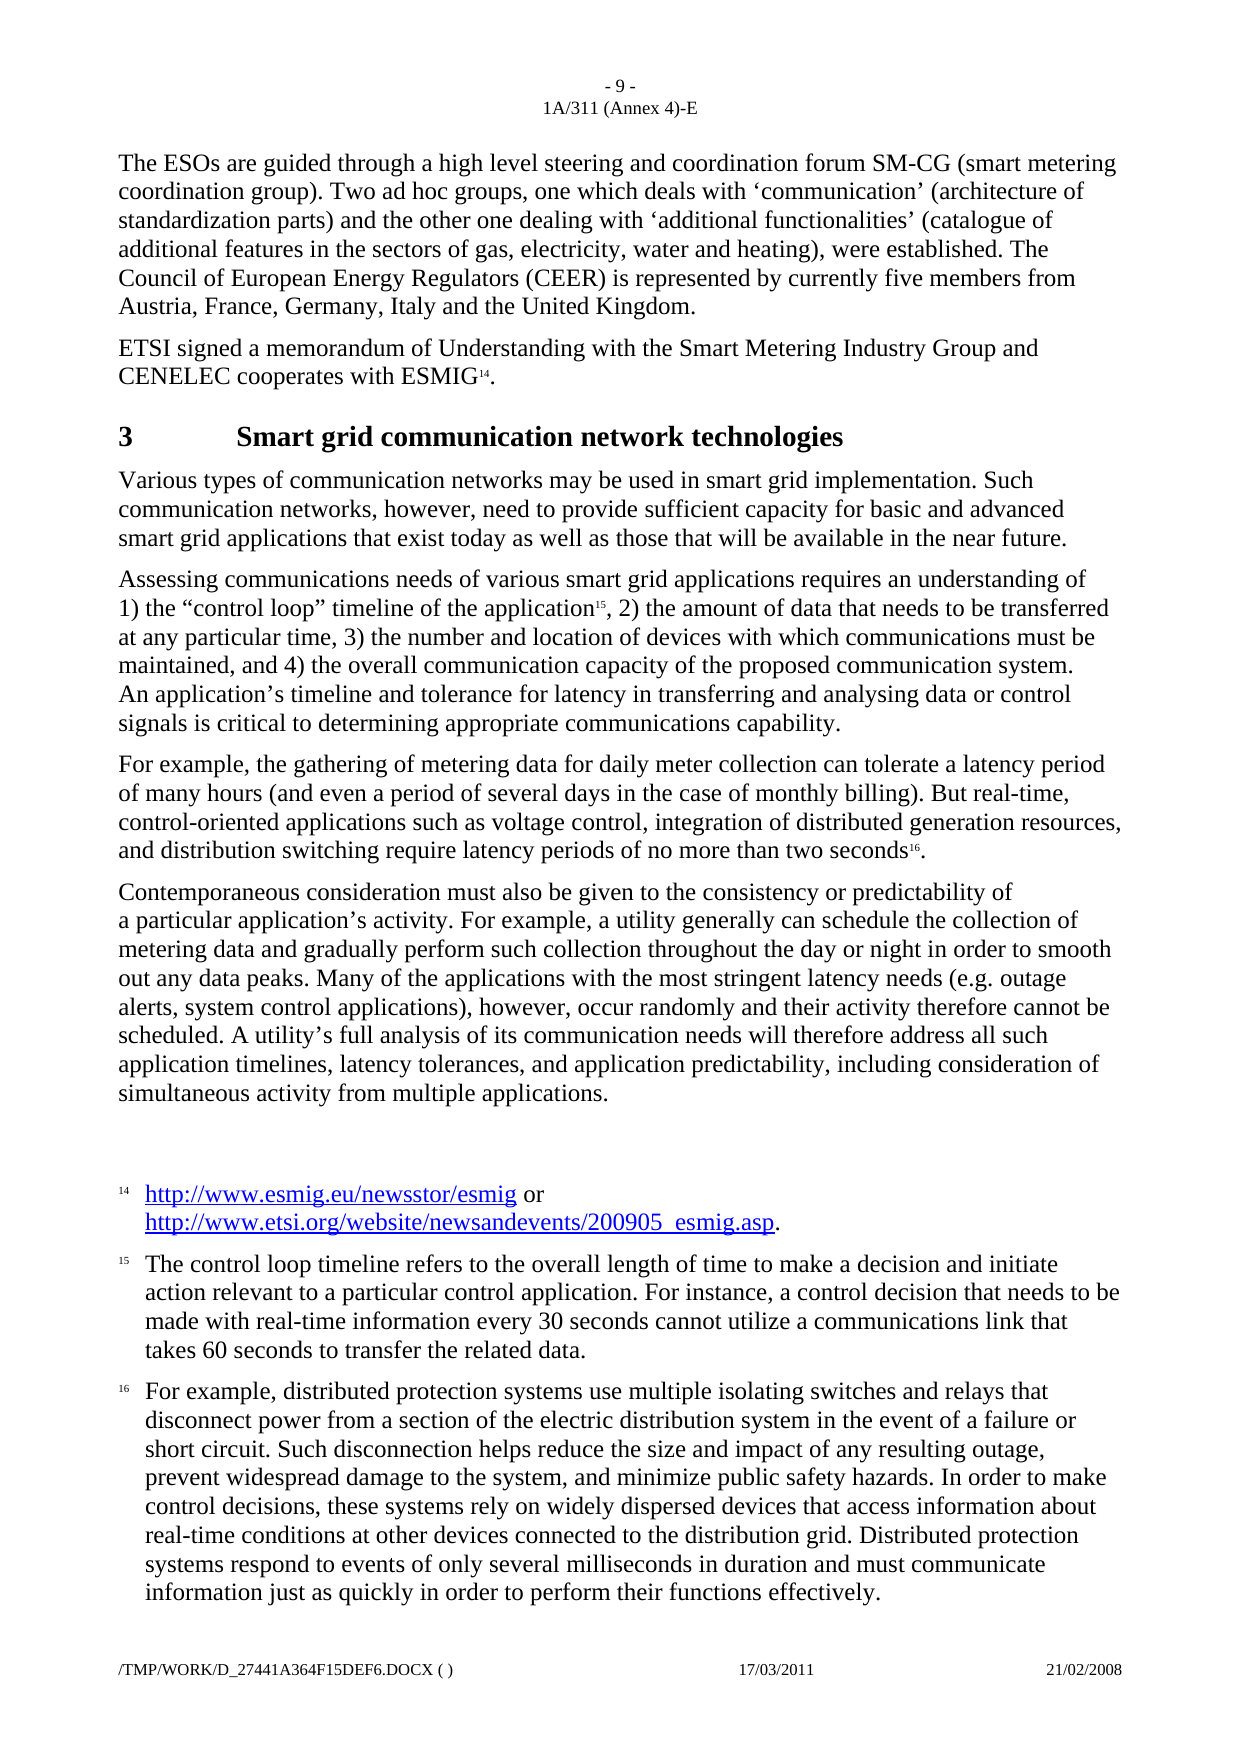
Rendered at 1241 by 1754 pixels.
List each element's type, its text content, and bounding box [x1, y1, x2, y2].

text For example, the gathering of metering data for daily meter collection can tolerate a latency period of many hours (and even a period of several days in the case of monthly billing). But real-time, control-oriented applications such as voltage control, integration of distributed generation resources, and distribution switching require latency periods of no more than two seconds. [118, 749, 1122, 864]
text ETSI signed a memorandum of Understanding with the Smart Metering Industry Group and CENELEC cooperates with ESMIG. [118, 333, 1122, 390]
text Contemporaneous consideration must also be given to the consistency or predictability of a particular application’s activity. For example, a utility generally can schedule the collection of metering data and gradually perform such collection throughout the day or night in order to smooth out any data peaks. Many of the applications with the most stringent latency needs (e.g. outage alerts, system control applications), however, occur randomly and their activity therefore cannot be scheduled. A utility’s full analysis of its communication needs will therefore address all such application timelines, latency tolerances, and application predictability, including consideration of simultaneous activity from multiple applications. [118, 877, 1122, 1107]
text Assessing communications needs of various smart grid applications requires an understanding of 1) the “control loop” timeline of the application, 2) the amount of data that needs to be transferred at any particular time, 3) the number and location of devices with which communications must be maintained, and 4) the overall communication capacity of the proposed communication system. An application’s timeline and tolerance for latency in transferring and analysing data or control signals is critical to determining appropriate communications capability. [118, 564, 1122, 737]
text Various types of communication networks may be used in smart grid implementation. Such communication networks, however, need to provide sufficient capacity for basic and advanced smart grid applications that exist today as well as those that will be available in the near future. [118, 465, 1122, 552]
subtitle 3 Smart grid communication network technologies [118, 419, 1122, 453]
text The ESOs are guided through a high level steering and coordination forum SM-CG (smart metering coordination group). Two ad hoc groups, one which deals with ‘communication’ (architecture of standardization parts) and the other one dealing with ‘additional functionalities’ (catalogue of additional features in the sectors of gas, electricity, water and heating), were established. The Council of European Energy Regulators (CEER) is represented by currently five members from Austria, France, Germany, Italy and the United Kingdom. [118, 148, 1122, 320]
